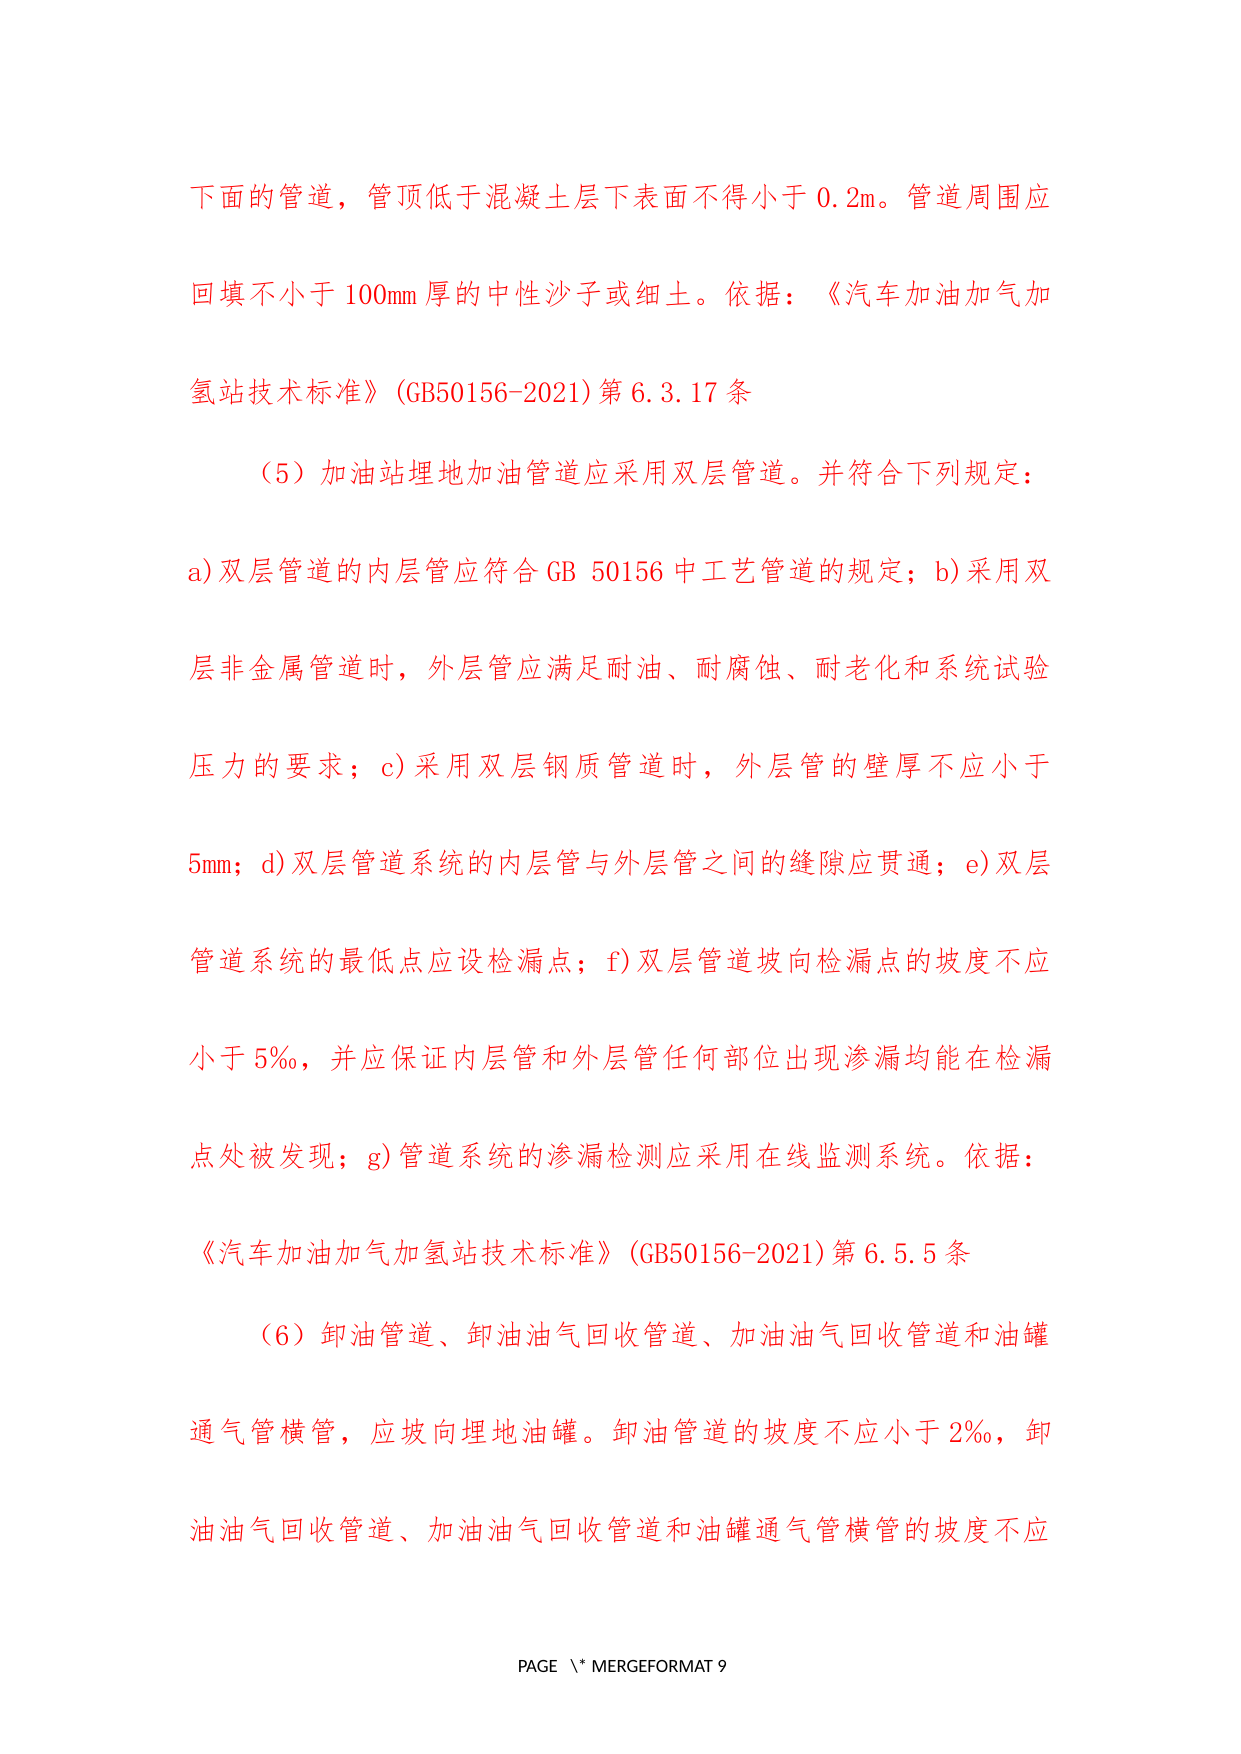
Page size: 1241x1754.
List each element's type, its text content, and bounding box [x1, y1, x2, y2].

list 加油站埋地加油管道应采用双层管道。并符合下列规定：a)双层管道的内层管应符合GB 50156中工艺管道的规定；b)采用双层非金属管道时，外层管应满足耐油、耐腐蚀、耐老化和系统试验压力的要求；c)采用双层钢质管道时，外层管的壁厚不应小于5mm；d)双层管道系统的内层管与外层管之间的缝隙应贯通；e)双层管道系统的最低点应设检漏点；f)双层管道坡向检漏点的坡度不应小于5‰，并应保证内层管和外层管任何部位出现渗漏均能在检漏点处被发现；g)管道系统的渗漏检测应采用在线监测系统。依据：《汽车加油加气加氢站技术标准》(GB50156-2021)第6.5.5条 [187, 438, 1053, 1283]
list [187, 1300, 1053, 1560]
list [187, 162, 1053, 422]
